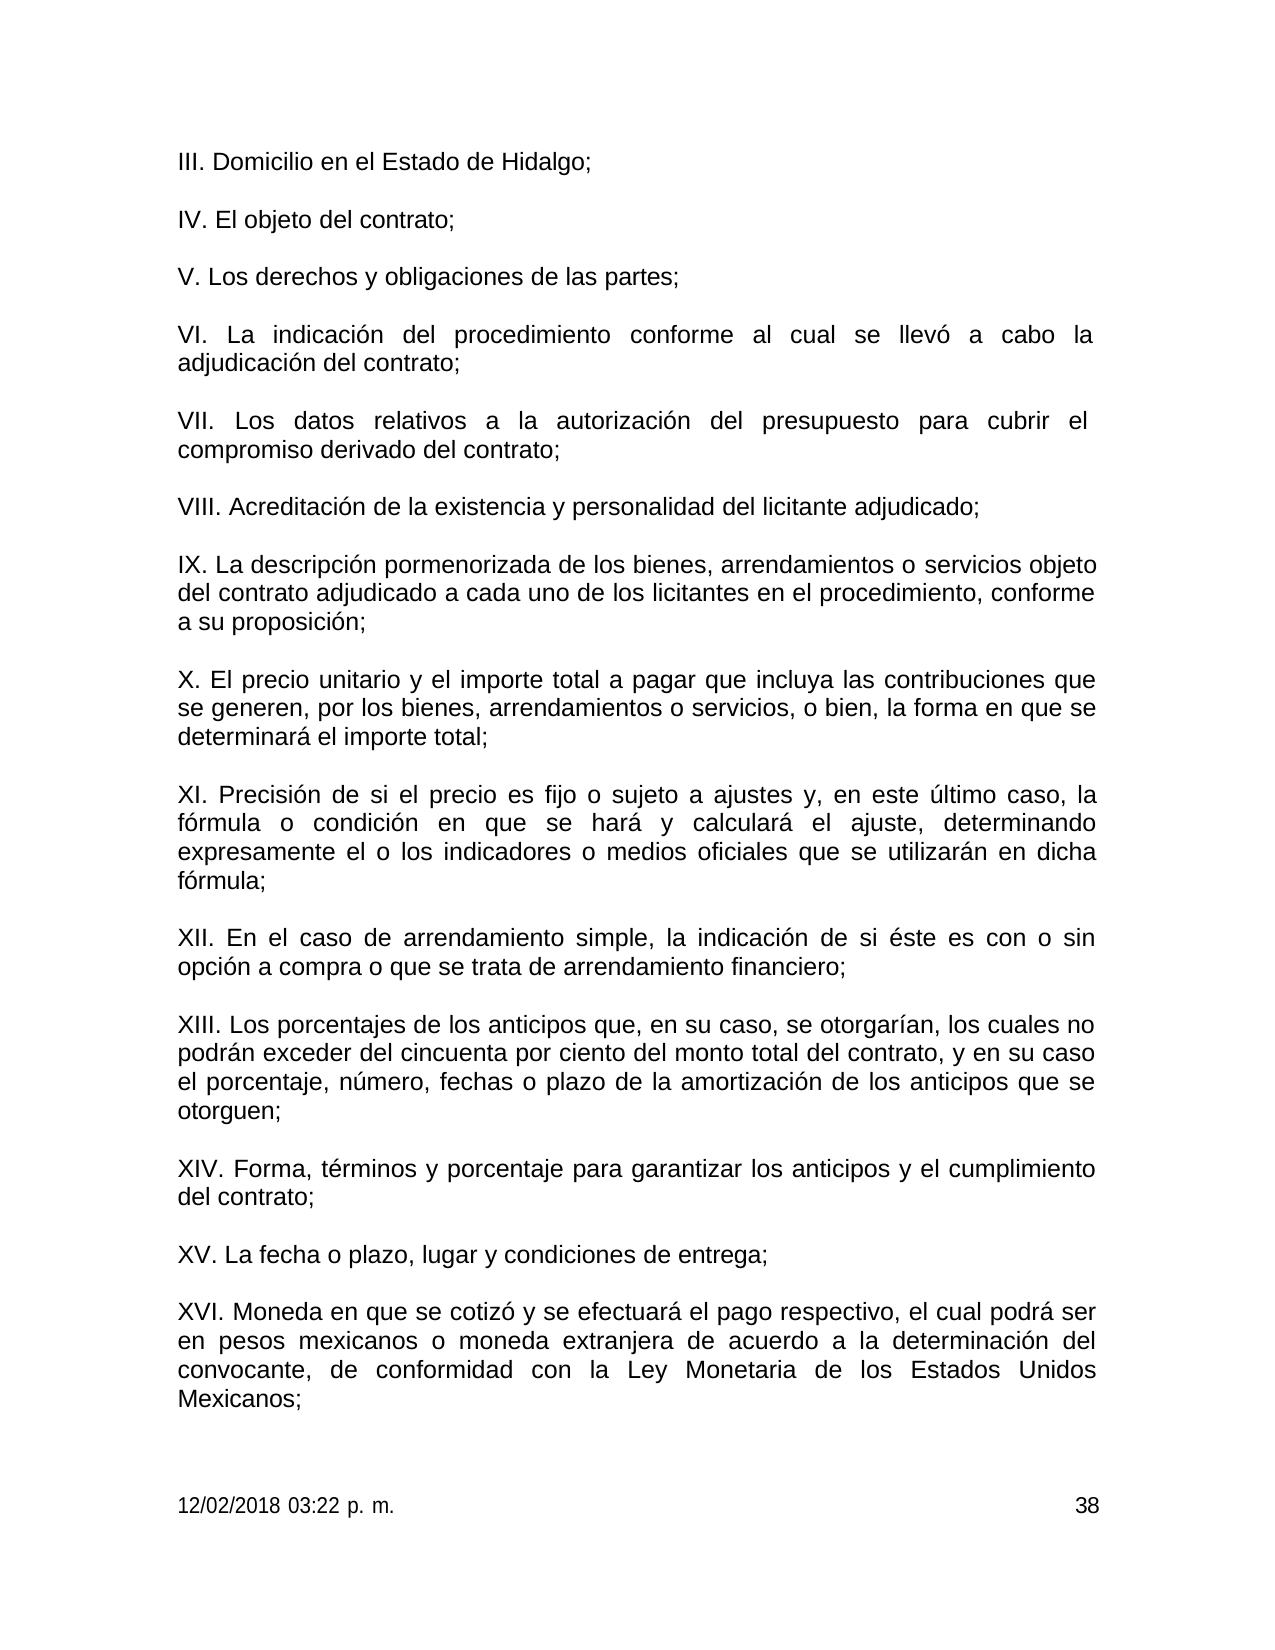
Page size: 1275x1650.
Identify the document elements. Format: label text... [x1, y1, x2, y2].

list Precisión de si el precio es fijo o sujeto a ajustes y, en este último caso, la fórmula o condición en que se hará y calculará el ajuste, determinando expresamente el o los indicadores o medios oficiales que se utilizarán en dicha fórmula; [177, 780, 1098, 895]
list Acreditación de la existencia y personalidad del licitante adjudicado; [177, 492, 1110, 521]
list La fecha o plazo, lugar y condiciones de entrega; [177, 1240, 1110, 1268]
list La indicación del procedimiento conforme al cual se llevó a cabo la adjudicación del contrato; [177, 319, 1098, 377]
list Moneda en que se cotizó y se efectuará el pago respectivo, el cual podrá ser en pesos mexicanos o moneda extranjera de acuerdo a la determinación del convocante, de conformidad con la Ley Monetaria de los Estados Unidos Mexicanos; [177, 1297, 1098, 1412]
list El objeto del contrato; [177, 204, 1110, 233]
list Los porcentajes de los anticipos que, en su caso, se otorgarían, los cuales no podrán exceder del cincuenta por ciento del monto total del contrato, y en su caso el porcentaje, número, fechas o plazo de la amortización de los anticipos que se otorguen; [177, 1010, 1097, 1125]
list Los datos relativos a la autorización del presupuesto para cubrir el compromiso derivado del contrato; [177, 406, 1097, 463]
list El precio unitario y el importe total a pagar que incluya las contribuciones que se generen, por los bienes, arrendamientos o servicios, o bien, la forma en que se determinará el importe total; [177, 665, 1098, 751]
list Los derechos y obligaciones de las partes; [177, 262, 1110, 291]
list Domicilio en el Estado de Hidalgo; [177, 147, 1110, 176]
list La descripción pormenorizada de los bienes, arrendamientos o servicios objeto del contrato adjudicado a cada uno de los licitantes en el procedimiento, conforme a su proposición; [177, 550, 1097, 636]
list En el caso de arrendamiento simple, la indicación de si éste es con o sin opción a compra o que se trata de arrendamiento financiero; [177, 923, 1097, 981]
list Forma, términos y porcentaje para garantizar los anticipos y el cumplimiento del contrato; [177, 1153, 1097, 1211]
